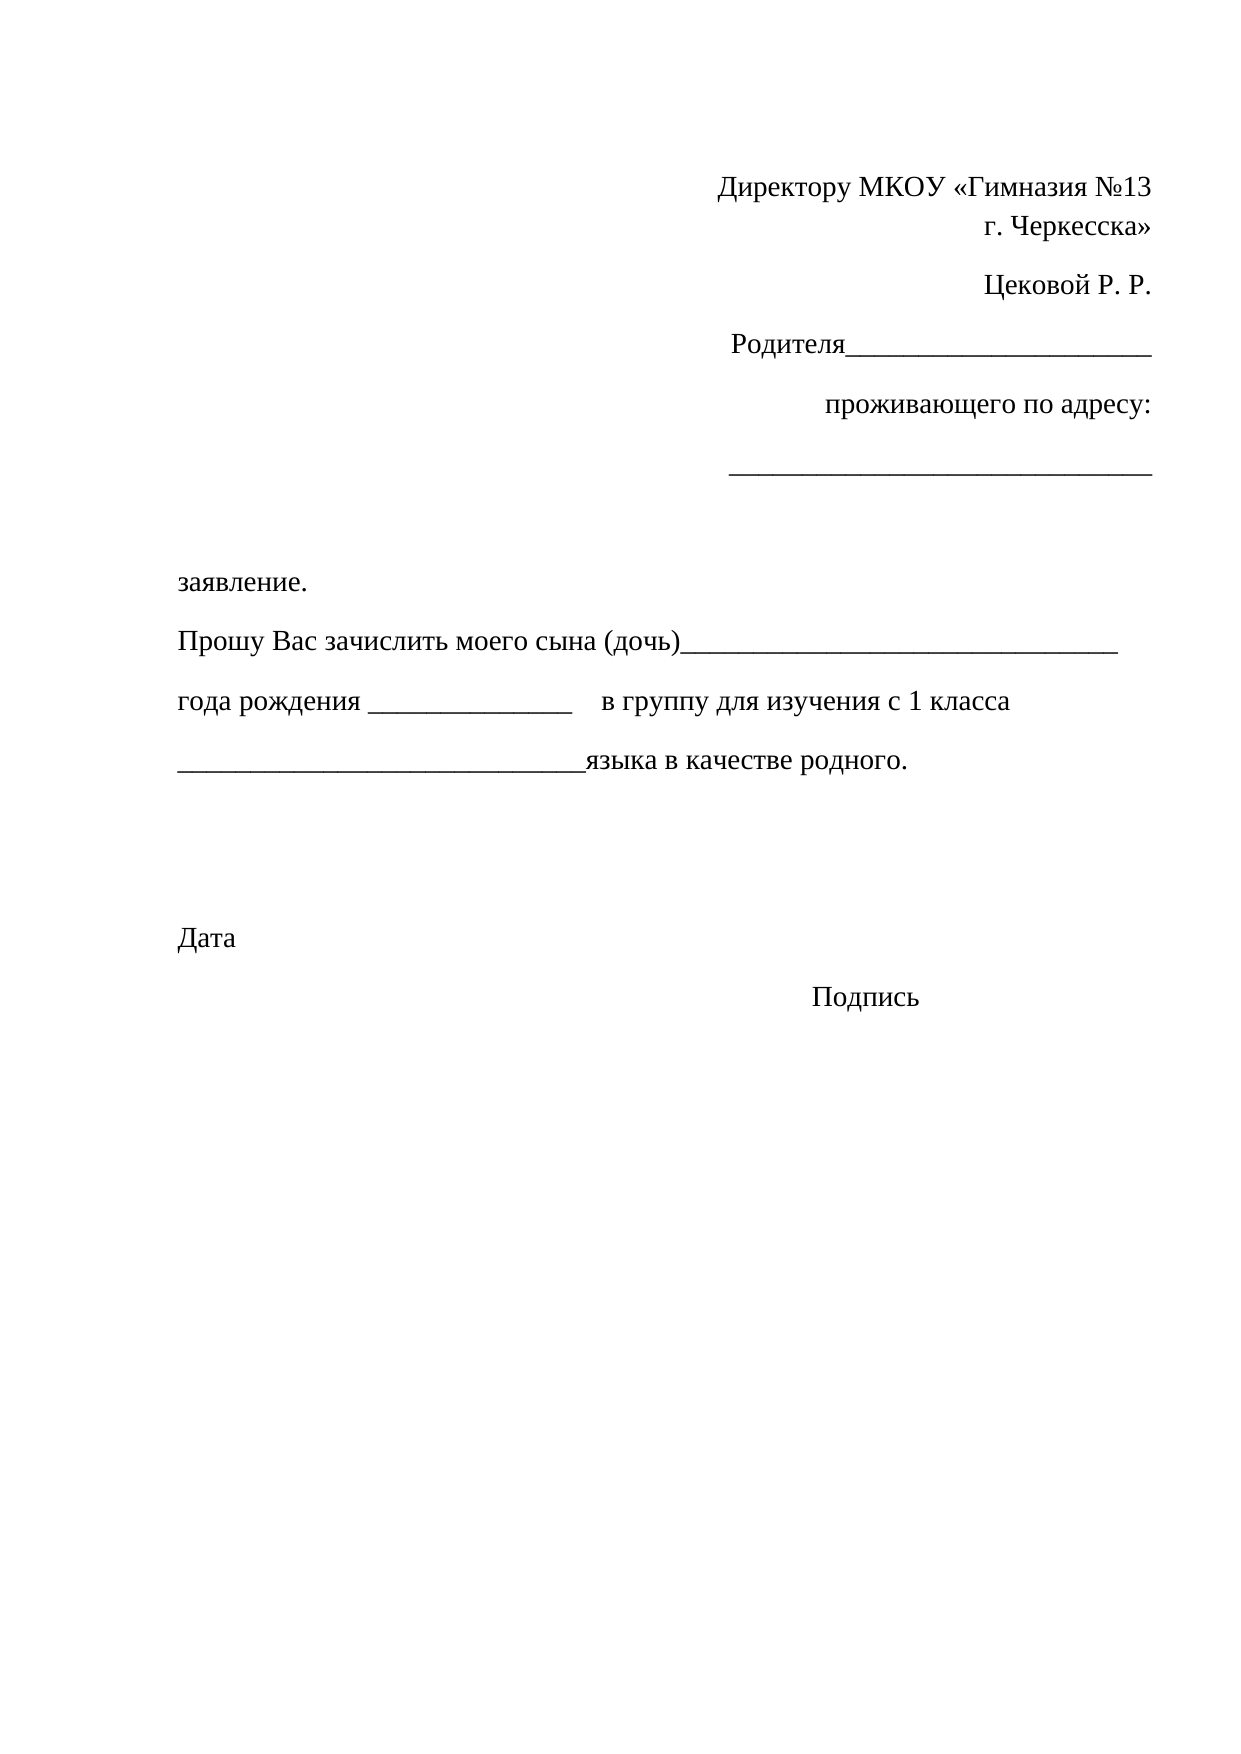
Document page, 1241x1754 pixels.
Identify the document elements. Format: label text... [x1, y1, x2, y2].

text заявление. [177, 564, 1152, 597]
text Цековой Р. Р. [177, 267, 1152, 301]
text Подпись [177, 979, 1152, 1013]
text Директору МКОУ «Гимназия №13 г. Черкесска» [709, 169, 1152, 241]
text проживающего по адресу: [177, 386, 1152, 419]
text Прошу Вас зачислить моего сына (дочь)______________________________ [177, 623, 1152, 657]
text _____________________________ [177, 445, 1152, 479]
text ____________________________языка в качестве родного. [177, 742, 1152, 776]
text Дата [177, 920, 1152, 954]
text года рождения ______________ в группу для изучения с 1 класса [177, 683, 1152, 716]
text Родителя_____________________ [177, 326, 1152, 360]
